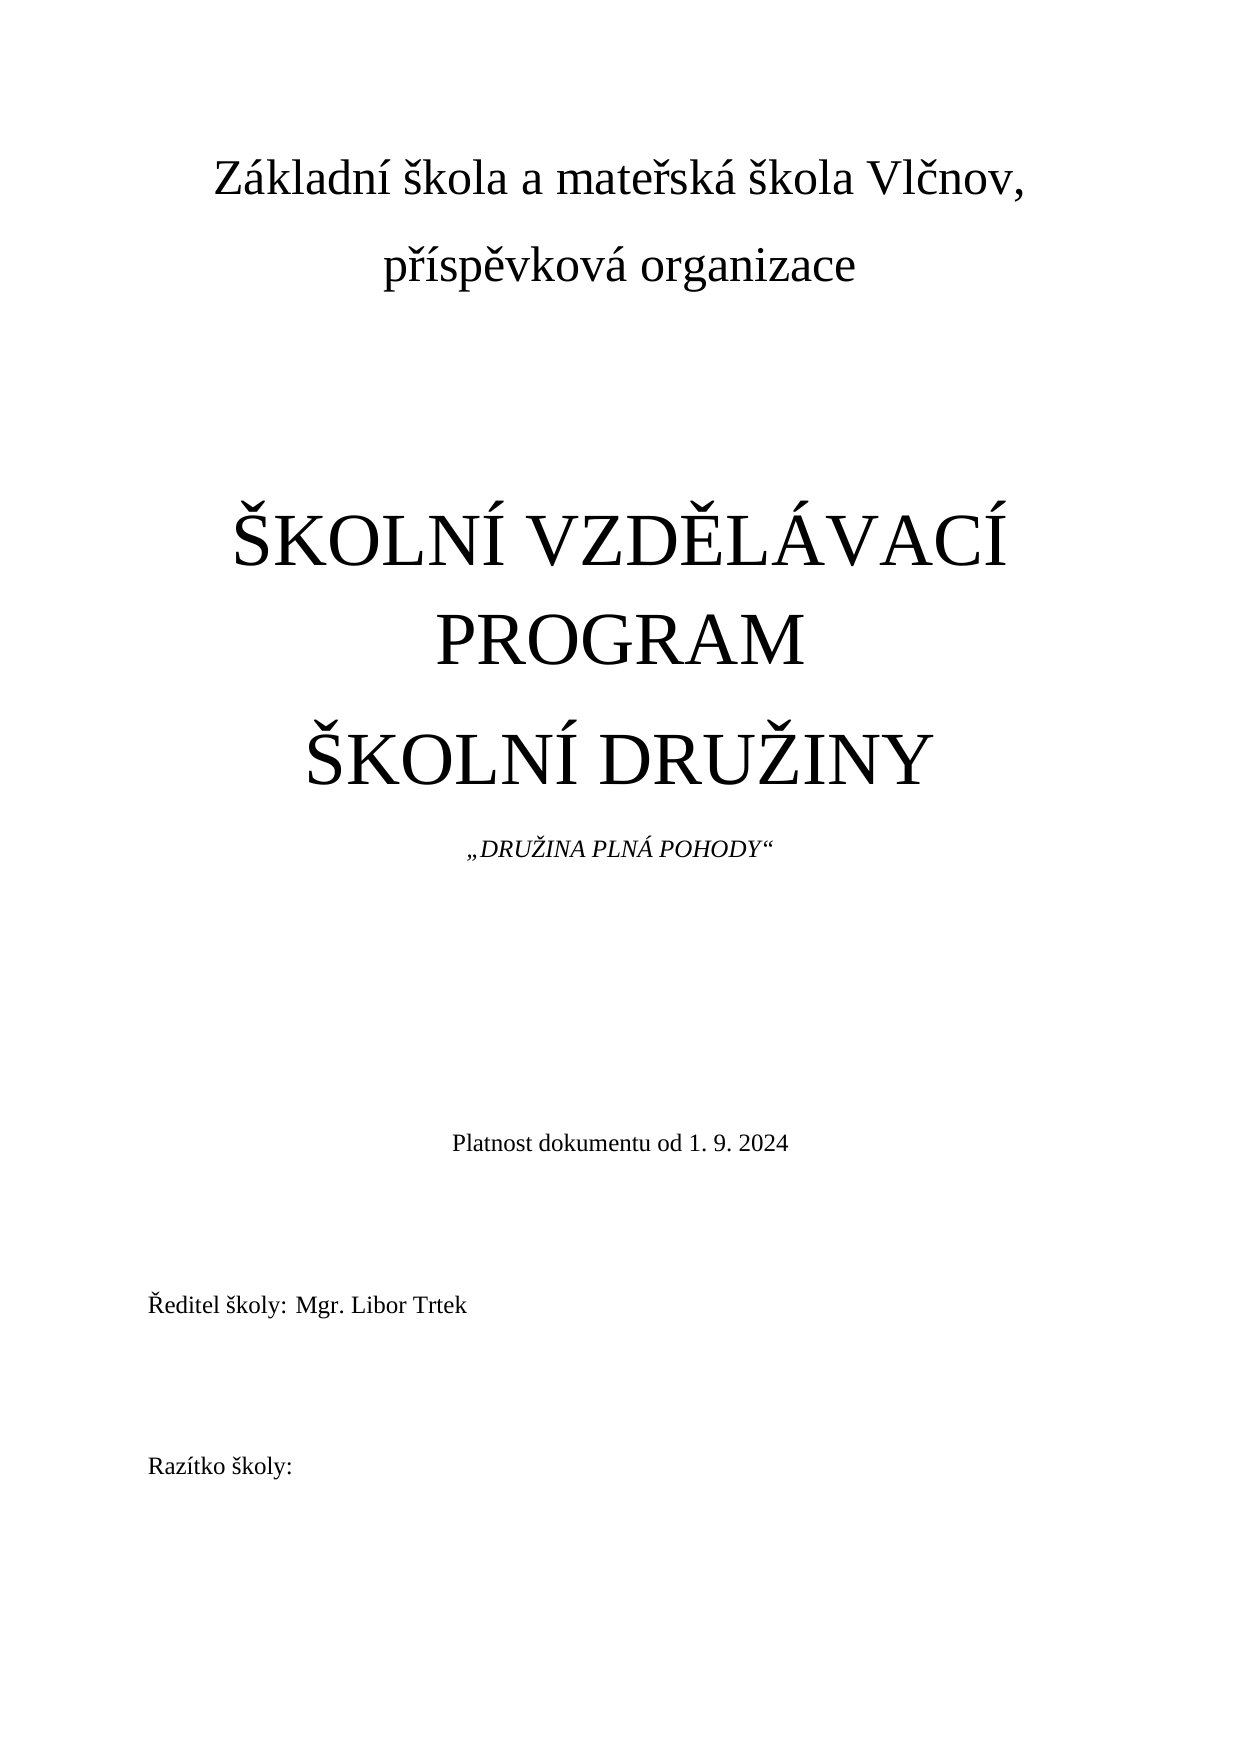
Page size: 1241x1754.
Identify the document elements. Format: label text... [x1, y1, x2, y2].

text Razítko školy: [148, 1451, 1093, 1480]
text ŠKOLNÍ VZDĚLÁVACÍ PROGRAM [148, 495, 1093, 681]
text ŠKOLNÍ DRUŽINY [148, 714, 1093, 801]
text „DRUŽINA PLNÁ POHODY“ [148, 834, 1093, 863]
text Ředitel školy: Mgr. Libor Trtek [148, 1290, 1093, 1318]
text příspěvková organizace [148, 234, 1093, 292]
text Platnost dokumentu od 1. 9. 2024 [148, 1128, 1093, 1157]
text Základní škola a mateřská škola Vlčnov, [148, 148, 1093, 205]
